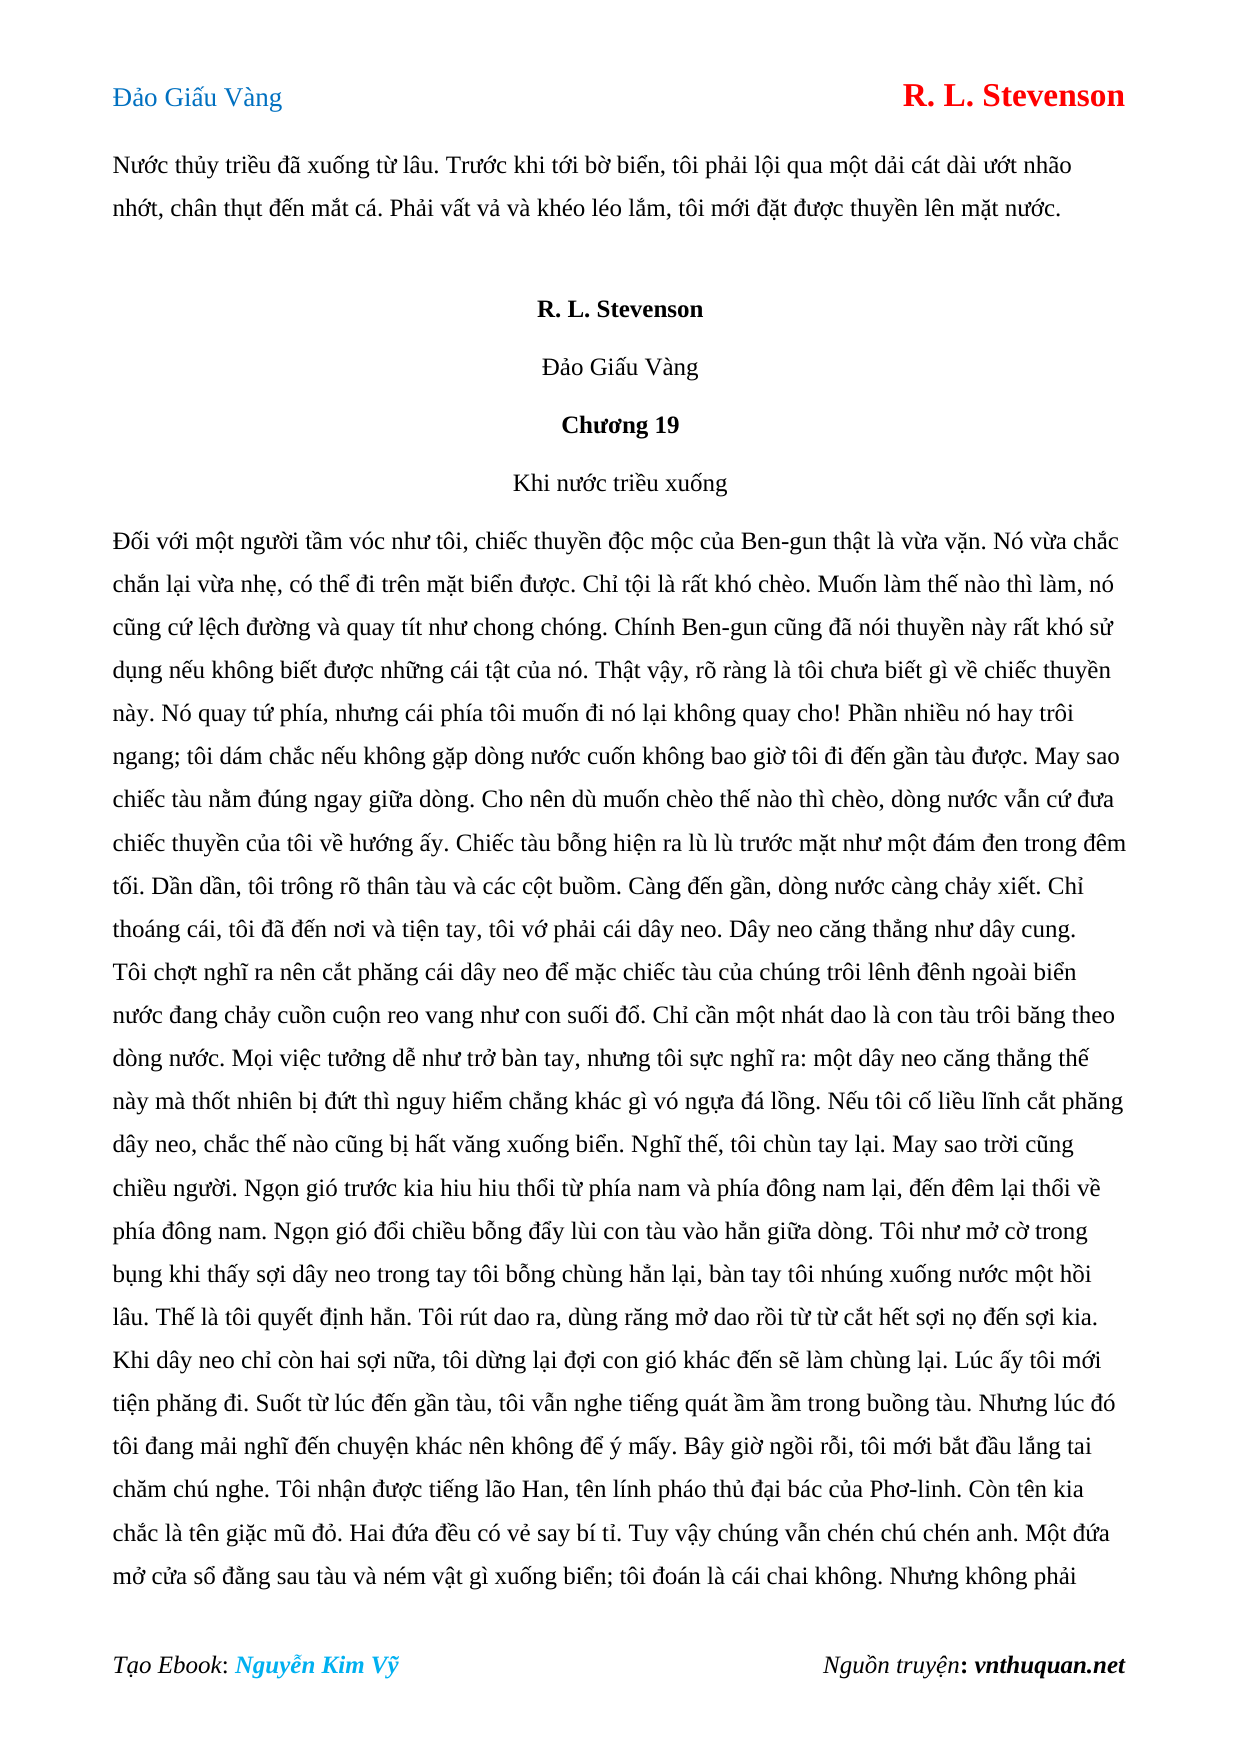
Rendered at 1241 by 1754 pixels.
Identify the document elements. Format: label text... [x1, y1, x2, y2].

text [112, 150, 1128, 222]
text Khi nước triều xuống [112, 468, 1128, 497]
text R. L. Stevenson [112, 294, 1128, 323]
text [112, 526, 1128, 1589]
text Đảo Giấu Vàng [112, 352, 1128, 381]
text Chương 19 [112, 410, 1128, 439]
